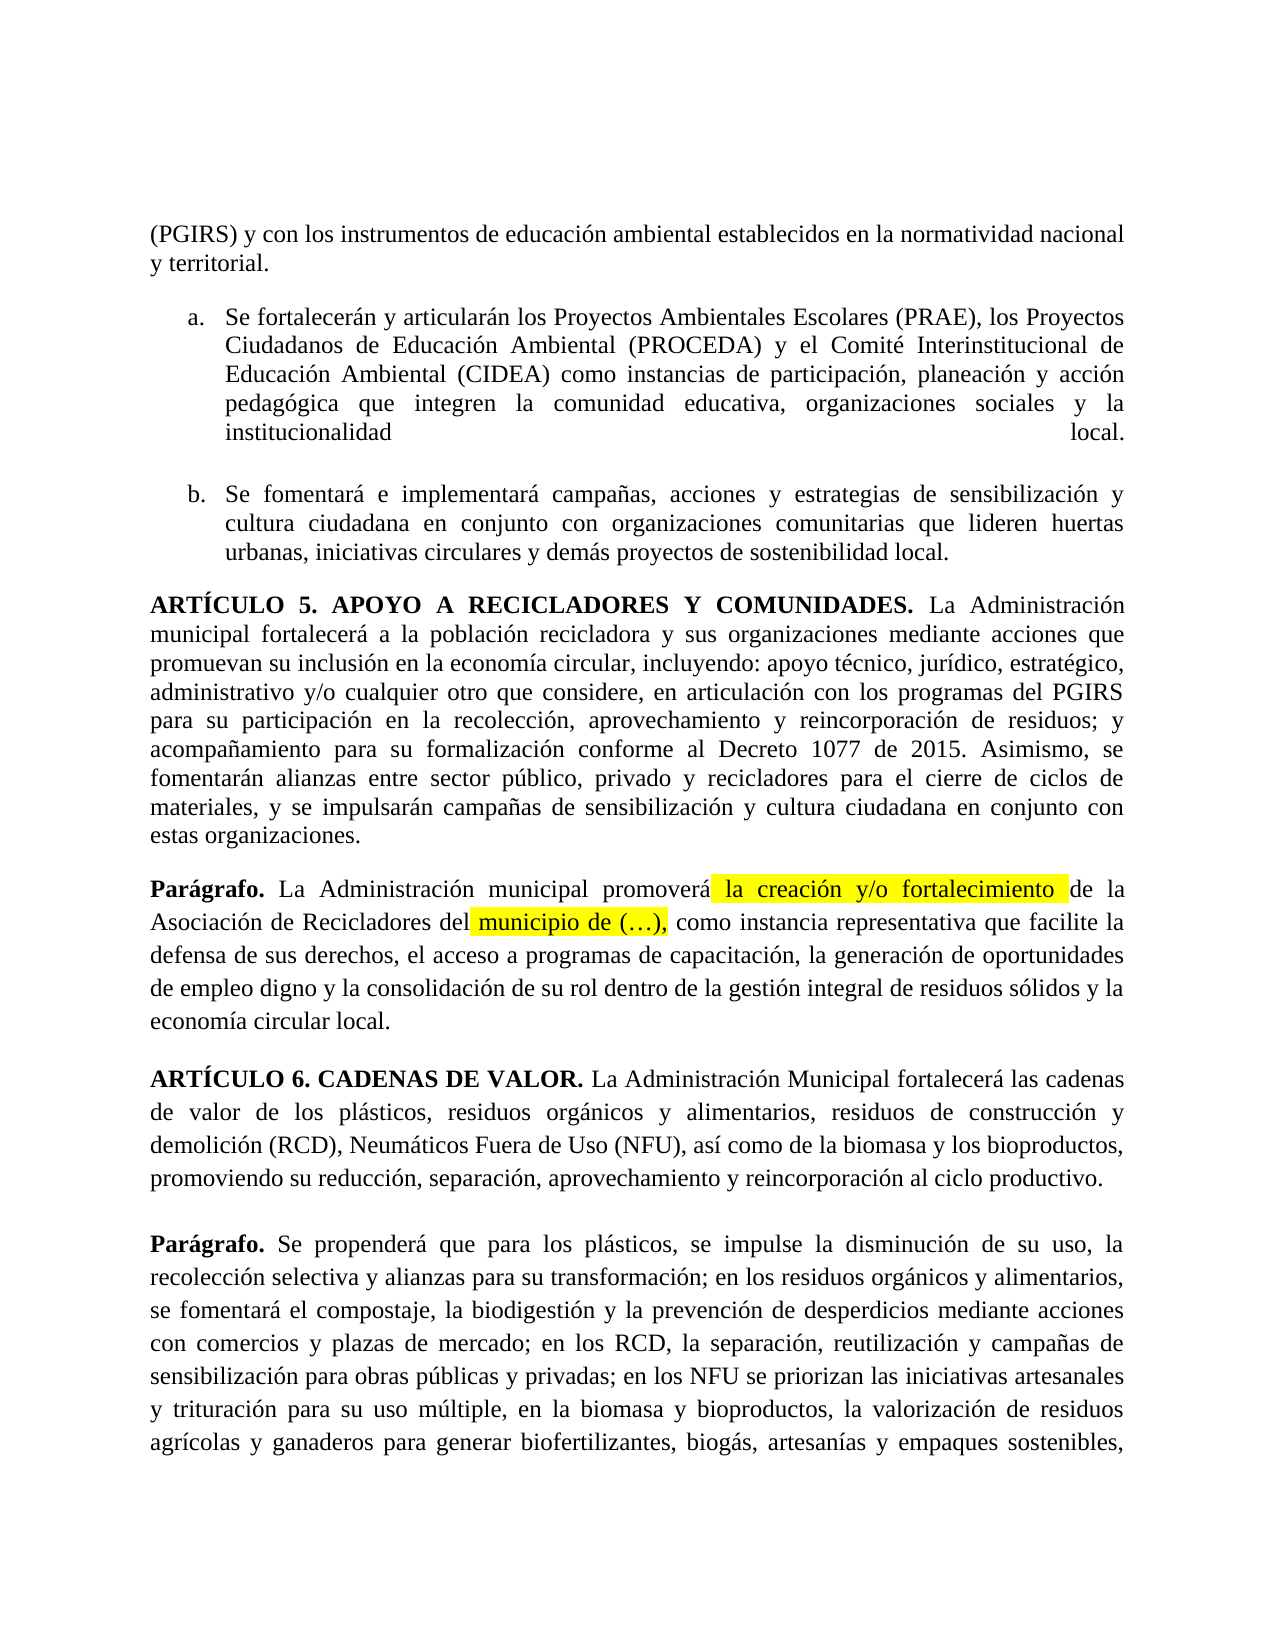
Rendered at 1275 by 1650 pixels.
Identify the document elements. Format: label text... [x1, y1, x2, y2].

text ARTÍCULO 6. CADENAS DE VALOR. La Administración Municipal fortalecerá las cadenas de valor de los plásticos, residuos orgánicos y alimentarios, residuos de construcción y demolición (RCD), Neumáticos Fuera de Uso (NFU), así como de la biomasa y los bioproductos, promoviendo su reducción, separación, aprovechamiento y reincorporación al ciclo productivo. [150, 1064, 1125, 1192]
subtitle Parágrafo. La Administración municipal promoverá la creación y/o fortalecimiento de la Asociación de Recicladores del municipio de (…), como instancia representativa que facilite la defensa de sus derechos, el acceso a programas de capacitación, la generación de oportunidades de empleo digno y la consolidación de su rol dentro de la gestión integral de residuos sólidos y la economía circular local. [150, 874, 1125, 1035]
subtitle ARTÍCULO 5. APOYO A RECICLADORES Y COMUNIDADES. La Administración municipal fortalecerá a la población recicladora y sus organizaciones mediante acciones que promuevan su inclusión en la economía circular, incluyendo: apoyo técnico, jurídico, estratégico, administrativo y/o cualquier otro que considere, en articulación con los programas del PGIRS para su participación en la recolección, aprovechamiento y reincorporación de residuos; y acompañamiento para su formalización conforme al Decreto 1077 de 2015. Asimismo, se fomentarán alianzas entre sector público, privado y recicladores para el cierre de ciclos de materiales, y se impulsarán campañas de sensibilización y cultura ciudadana en conjunto con estas organizaciones. [150, 590, 1125, 849]
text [150, 1229, 1125, 1456]
subtitle Se fortalecerán y articularán los Proyectos Ambientales Escolares (PRAE), los Proyectos Ciudadanos de Educación Ambiental (PROCEDA) y el Comité Interinstitucional de Educación Ambiental (CIDEA) como instancias de participación, planeación y acción pedagógica que integren la comunidad educativa, organizaciones sociales y la institucionalidad local. [187, 302, 1125, 479]
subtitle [150, 219, 1125, 277]
subtitle Se fomentará e implementará campañas, acciones y estrategias de sensibilización y cultura ciudadana en conjunto con organizaciones comunitarias que lideren huertas urbanas, iniciativas circulares y demás proyectos de sostenibilidad local. [187, 479, 1125, 565]
